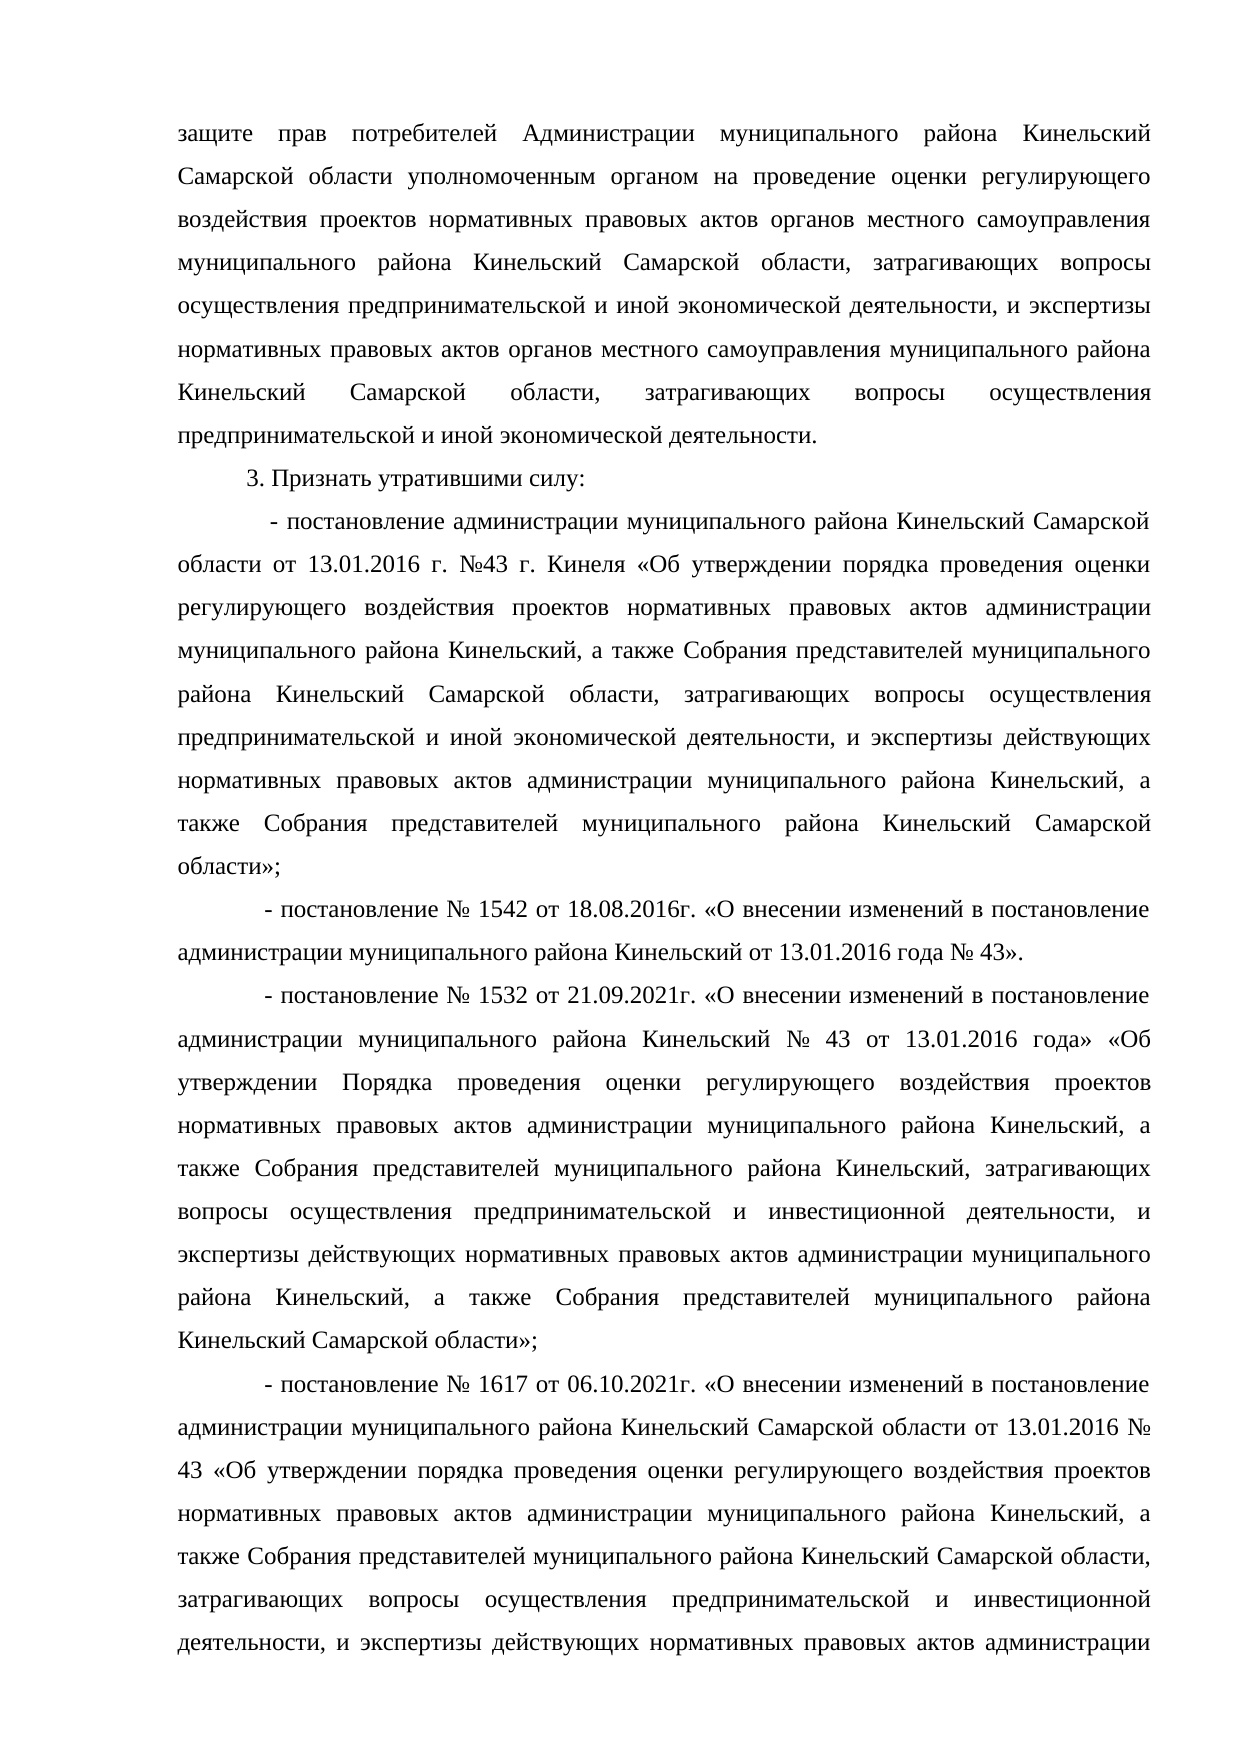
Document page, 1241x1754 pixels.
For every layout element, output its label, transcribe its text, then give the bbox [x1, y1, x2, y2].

text 3. Признать утратившими силу: [177, 463, 1152, 492]
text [177, 1369, 1152, 1656]
text - постановление № 1532 от 21.09.2021г. «О внесении изменений в постановление администрации муниципального района Кинельский № 43 от 13.01.2016 года» «Об утверждении Порядка проведения оценки регулирующего воздействия проектов нормативных правовых актов администрации муниципального района Кинельский, а также Собрания представителей муниципального района Кинельский, затрагивающих вопросы осуществления предпринимательской и инвестиционной деятельности, и экспертизы действующих нормативных правовых актов администрации муниципального района Кинельский, а также Собрания представителей муниципального района Кинельский Самарской области»; [177, 981, 1152, 1354]
text - постановление № 1542 от 18.08.2016г. «О внесении изменений в постановление администрации муниципального района Кинельский от 13.01.2016 года № 43». [177, 894, 1152, 966]
text - постановление администрации муниципального района Кинельский Самарской области от 13.01.2016 г. №43 г. Кинеля «Об утверждении порядка проведения оценки регулирующего воздействия проектов нормативных правовых актов администрации муниципального района Кинельский, а также Собрания представителей муниципального района Кинельский Самарской области, затрагивающих вопросы осуществления предпринимательской и иной экономической деятельности, и экспертизы действующих нормативных правовых актов администрации муниципального района Кинельский, а также Собрания представителей муниципального района Кинельский Самарской области»; [177, 506, 1152, 880]
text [177, 118, 1152, 449]
